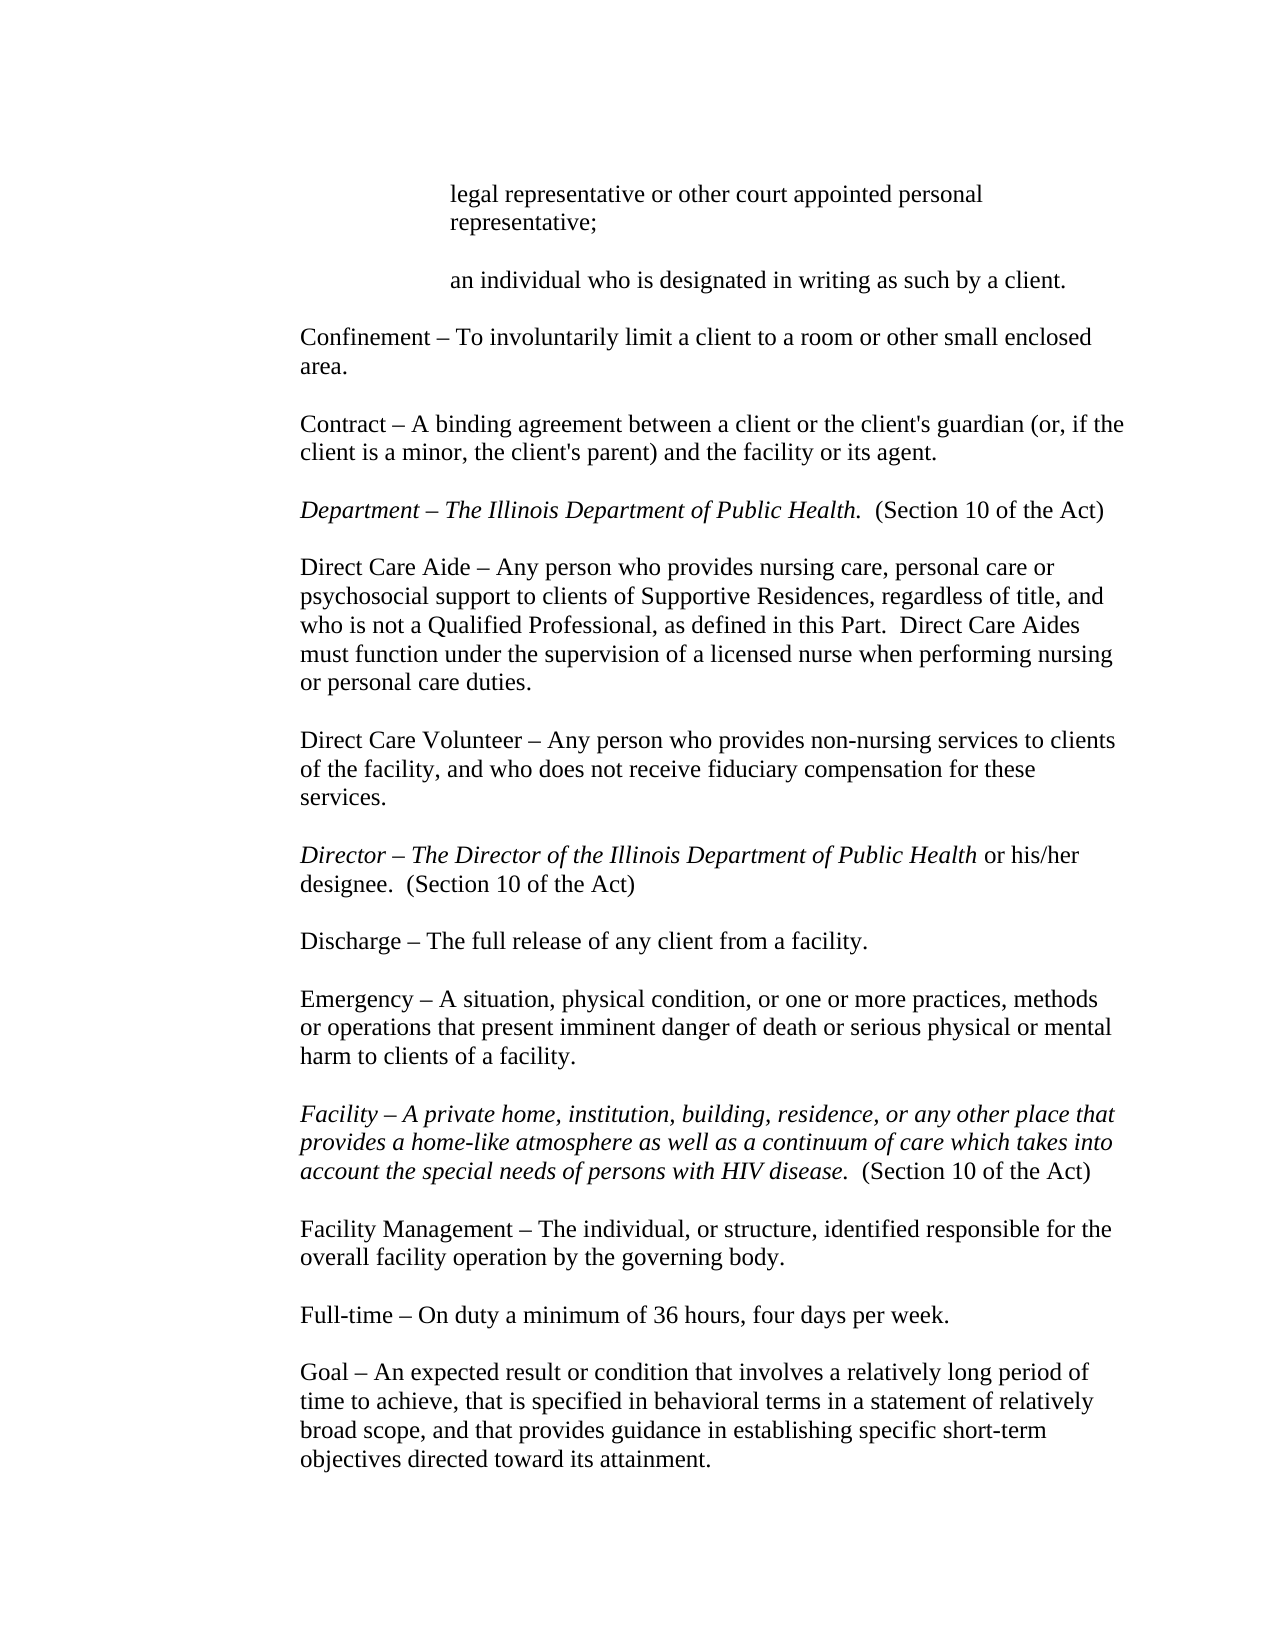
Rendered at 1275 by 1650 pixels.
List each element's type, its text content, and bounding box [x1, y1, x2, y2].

text Contract – A binding agreement between a client or the client's guardian (or, if the client is a minor, the client's parent) and the facility or its agent. [300, 409, 1125, 466]
text Confinement – To involuntarily limit a client to a room or other small enclosed area. [300, 322, 1125, 380]
text legal representative or other court appointed personal representative; [450, 179, 1125, 236]
text Goal – An expected result or condition that involves a relatively long period of time to achieve, that is specified in behavioral terms in a statement of relatively broad scope, and that provides guidance in establishing specific short-term objectives directed toward its attainment. [300, 1357, 1125, 1472]
text Full-time – On duty a minimum of 36 hours, four days per week. [300, 1300, 1125, 1329]
text an individual who is designated in writing as such by a client. [450, 265, 1125, 294]
text Department – The Illinois Department of Public Health. (Section 10 of the Act) [300, 495, 1125, 524]
text Director – The Director of the Illinois Department of Public Health or his/her designee. (Section 10 of the Act) [300, 840, 1125, 897]
text Direct Care Volunteer – Any person who provides non-nursing services to clients of the facility, and who does not receive fiduciary compensation for these services. [300, 725, 1125, 811]
text Emergency – A situation, physical condition, or one or more practices, methods or operations that present imminent danger of death or serious physical or mental harm to clients of a facility. [300, 984, 1125, 1070]
text Facility Management – The individual, or structure, identified responsible for the overall facility operation by the governing body. [300, 1214, 1125, 1271]
text Direct Care Aide – Any person who provides nursing care, personal care or psychosocial support to clients of Supportive Residences, regardless of title, and who is not a Qualified Professional, as defined in this Part. Direct Care Aides must function under the supervision of a licensed nurse when performing nursing or personal care duties. [300, 552, 1125, 696]
text Facility – A private home, institution, building, residence, or any other place that provides a home-like atmosphere as well as a continuum of care which takes into account the special needs of persons with HIV disease. (Section 10 of the Act) [300, 1099, 1125, 1185]
text Discharge – The full release of any client from a facility. [300, 926, 1125, 955]
